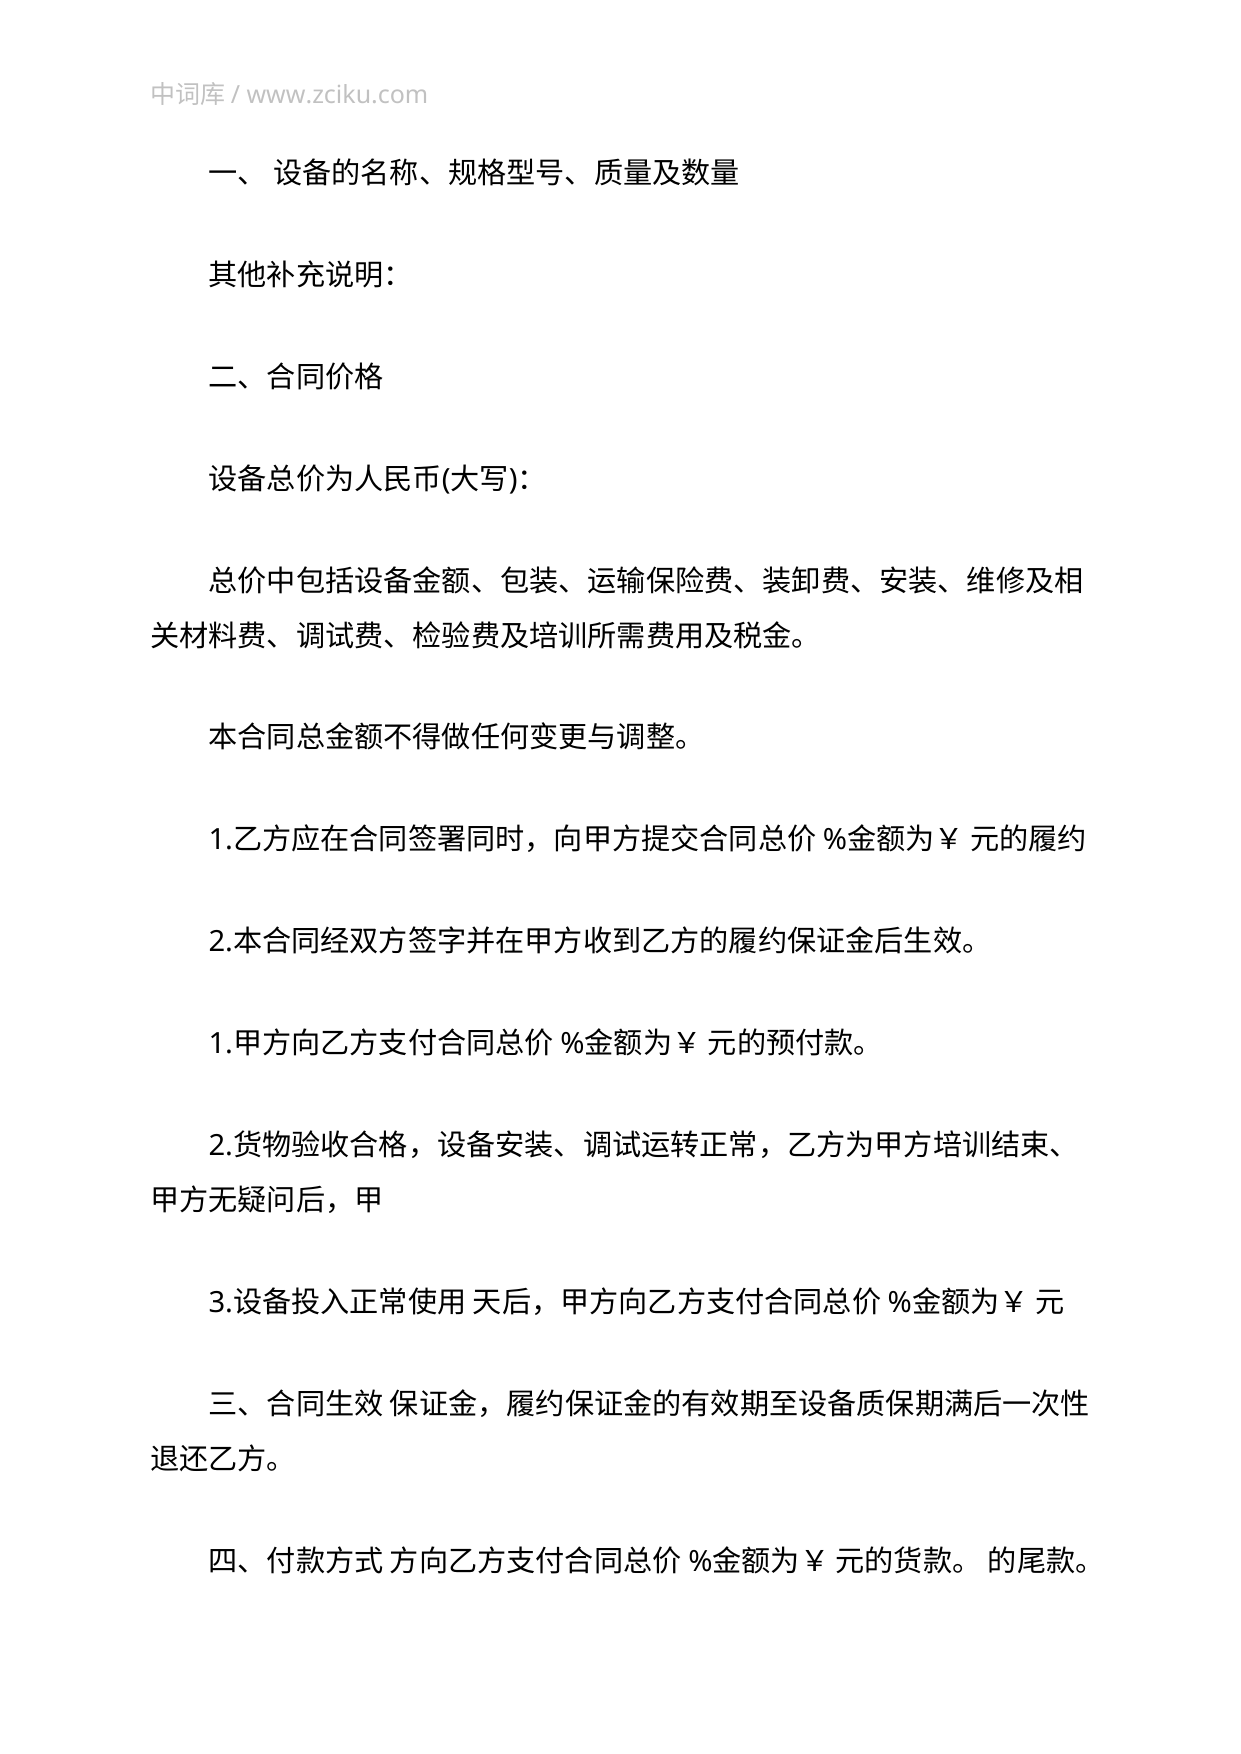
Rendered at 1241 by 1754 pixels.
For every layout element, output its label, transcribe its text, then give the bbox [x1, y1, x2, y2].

text 1.乙方应在合同签署同时，向甲方提交合同总价 %金额为￥ 元的履约 [150, 816, 1090, 858]
text 3.设备投入正常使用 天后，甲方向乙方支付合同总价 %金额为￥ 元 [150, 1278, 1090, 1321]
text 设备总价为人民币(大写)： [150, 455, 1090, 498]
text 1.甲方向乙方支付合同总价 %金额为￥ 元的预付款。 [150, 1020, 1090, 1062]
text 本合同总金额不得做任何变更与调整。 [150, 714, 1090, 756]
text 2.货物验收合格，设备安装、调试运转正常，乙方为甲方培训结束、甲方无疑问后，甲 [150, 1122, 1090, 1219]
text 2.本合同经双方签字并在甲方收到乙方的履约保证金后生效。 [150, 918, 1090, 960]
text 三、合同生效 保证金，履约保证金的有效期至设备质保期满后一次性退还乙方。 [150, 1380, 1090, 1478]
text 四、付款方式 方向乙方支付合同总价 %金额为￥ 元的货款。 的尾款。 [150, 1537, 1090, 1579]
text 二、合同价格 [150, 353, 1090, 396]
text 一、 设备的名称、规格型号、质量及数量 [150, 150, 1090, 192]
text 其他补充说明： [150, 252, 1090, 294]
text 总价中包括设备金额、包装、运输保险费、装卸费、安装、维修及相关材料费、调试费、检验费及培训所需费用及税金。 [150, 557, 1090, 654]
